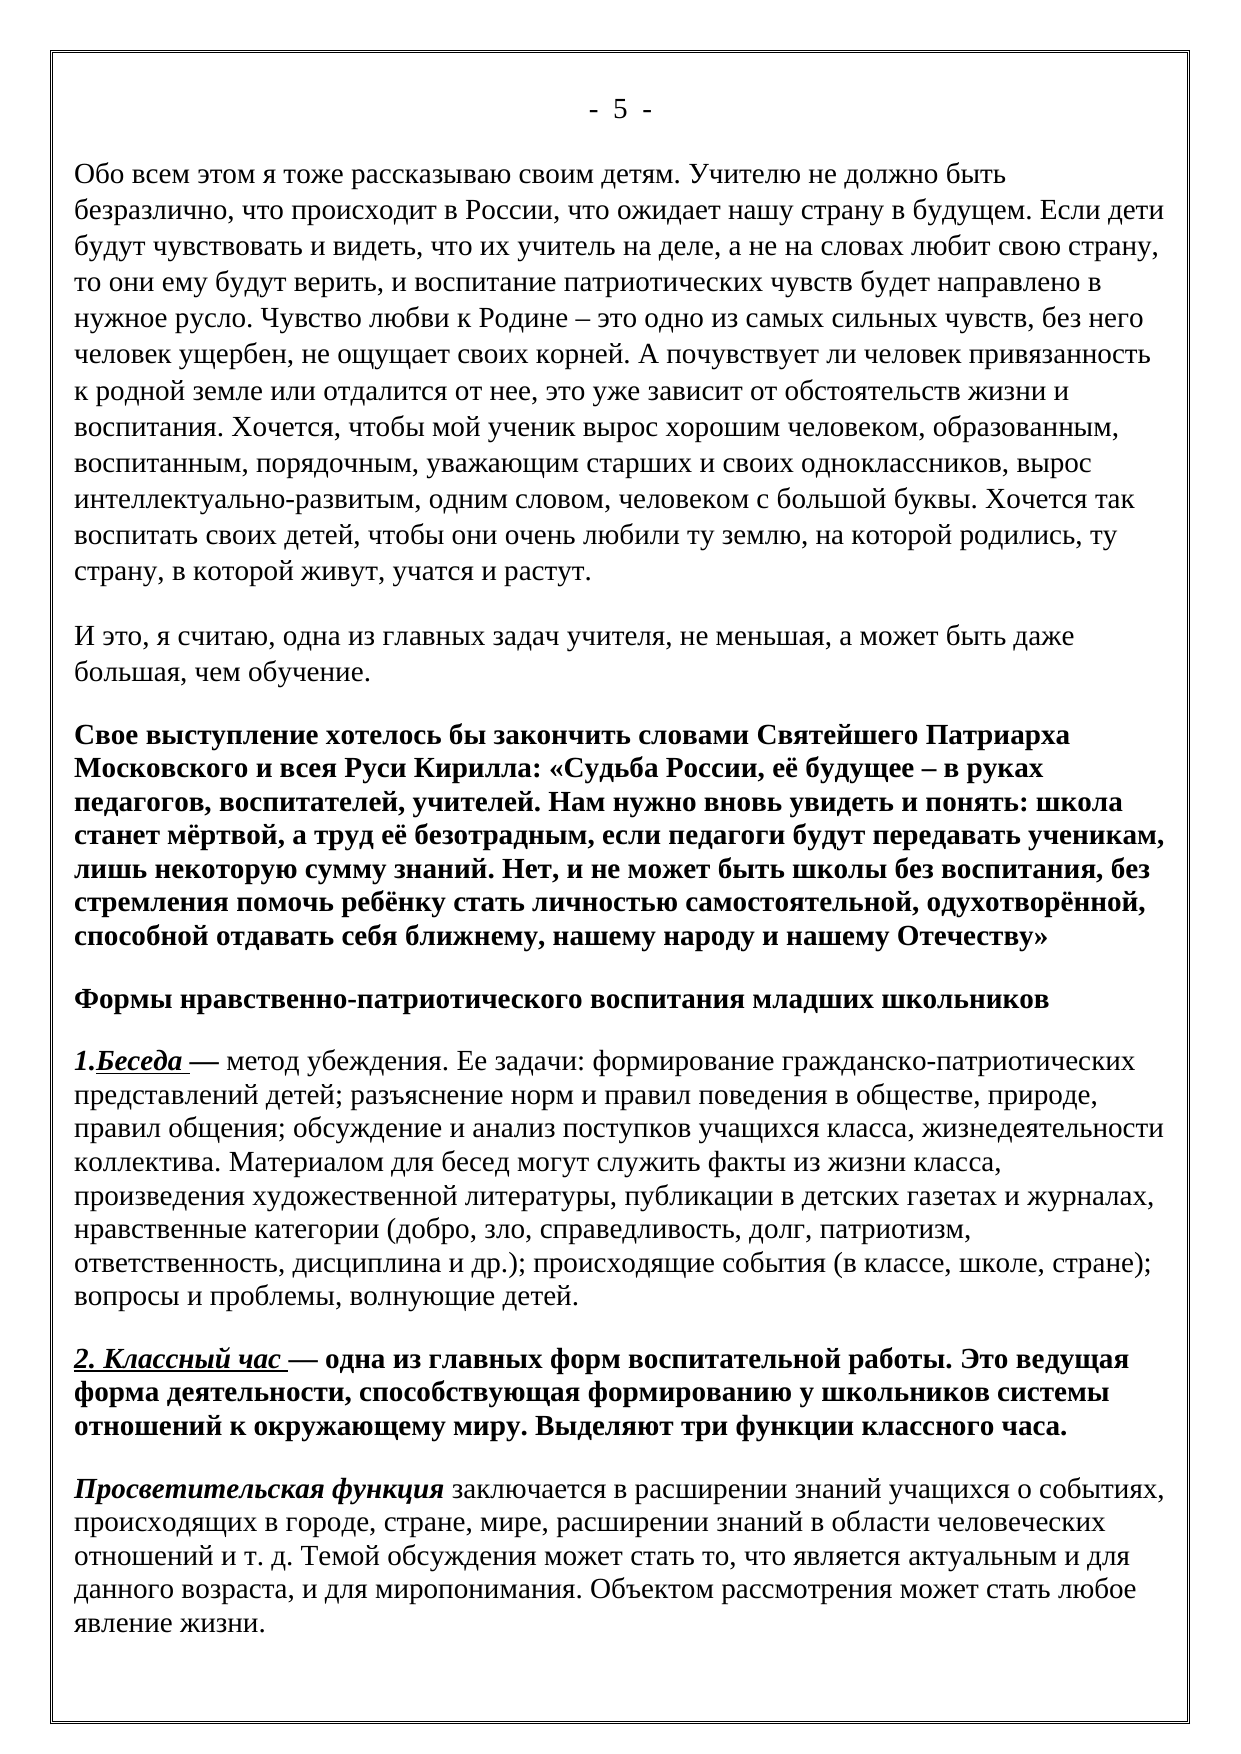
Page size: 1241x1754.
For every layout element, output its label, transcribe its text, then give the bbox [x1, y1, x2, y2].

text - 5 - [74, 89, 1167, 125]
text 1.Беседа — метод убеждения. Ее задачи: формирование гражданско-патриотических представлений детей; разъяснение норм и правил поведения в обществе, природе, правил общения; обсуждение и анализ поступков учащихся класса, жизнедеятельности коллектива. Материалом для бесед могут служить факты из жизни класса, произведения художественной литературы, публикации в детских газетах и журналах, нравственные категории (добро, зло, справедливость, долг, патриотизм, ответственность, дисциплина и др.); происходящие события (в классе, школе, стране); вопросы и проблемы, волнующие детей. [74, 1043, 1167, 1312]
text Формы нравственно-патриотического воспитания младших школьников [74, 981, 1167, 1014]
text Свое выступление хотелось бы закончить словами Святейшего Патриарха Московского и всея Руси Кирилла: «Судьба России, её будущее – в руках педагогов, воспитателей, учителей. Нам нужно вновь увидеть и понять: школа станет мёртвой, а труд её безотрадным, если педагоги будут передавать ученикам, лишь некоторую сумму знаний. Нет, и не может быть школы без воспитания, без стремления помочь ребёнку стать личностью самостоятельной, одухотворённой, способной отдавать себя ближнему, нашему народу и нашему Отечеству» [74, 717, 1167, 952]
text Обо всем этом я тоже рассказываю своим детям. Учителю не должно быть безразлично, что происходит в России, что ожидает нашу страну в будущем. Если дети будут чувствовать и видеть, что их учитель на деле, а не на словах любит свою страну, то они ему будут верить, и воспитание патриотических чувств будет направлено в нужное русло. Чувство любви к Родине – это одно из самых сильных чувств, без него человек ущербен, не ощущает своих корней. А почувствует ли человек привязанность к родной земле или отдалится от нее, это уже зависит от обстоятельств жизни и воспитания. Хочется, чтобы мой ученик вырос хорошим человеком, образованным, воспитанным, порядочным, уважающим старших и своих одноклассников, вырос интеллектуально-развитым, одним словом, человеком с большой буквы. Хочется так воспитать своих детей, чтобы они очень любили ту землю, на которой родились, ту страну, в которой живут, учатся и растут. [74, 154, 1167, 586]
text 2. Классный час — одна из главных форм воспитательной работы. Это ведущая форма деятельности, способствующая формированию у школьников системы отношений к окружающему миру. Выделяют три функции классного часа. [74, 1341, 1167, 1442]
text И это, я считаю, одна из главных задач учителя, не меньшая, а может быть даже большая, чем обучение. [74, 616, 1167, 688]
text Просветительская функция заключается в расширении знаний учащихся о событиях, происходящих в городе, стране, мире, расширении знаний в области человеческих отношений и т. д. Темой обсуждения может стать то, что является актуальным и для данного возраста, и для миропонимания. Объектом рассмотрения может стать любое явление жизни. [74, 1471, 1167, 1638]
